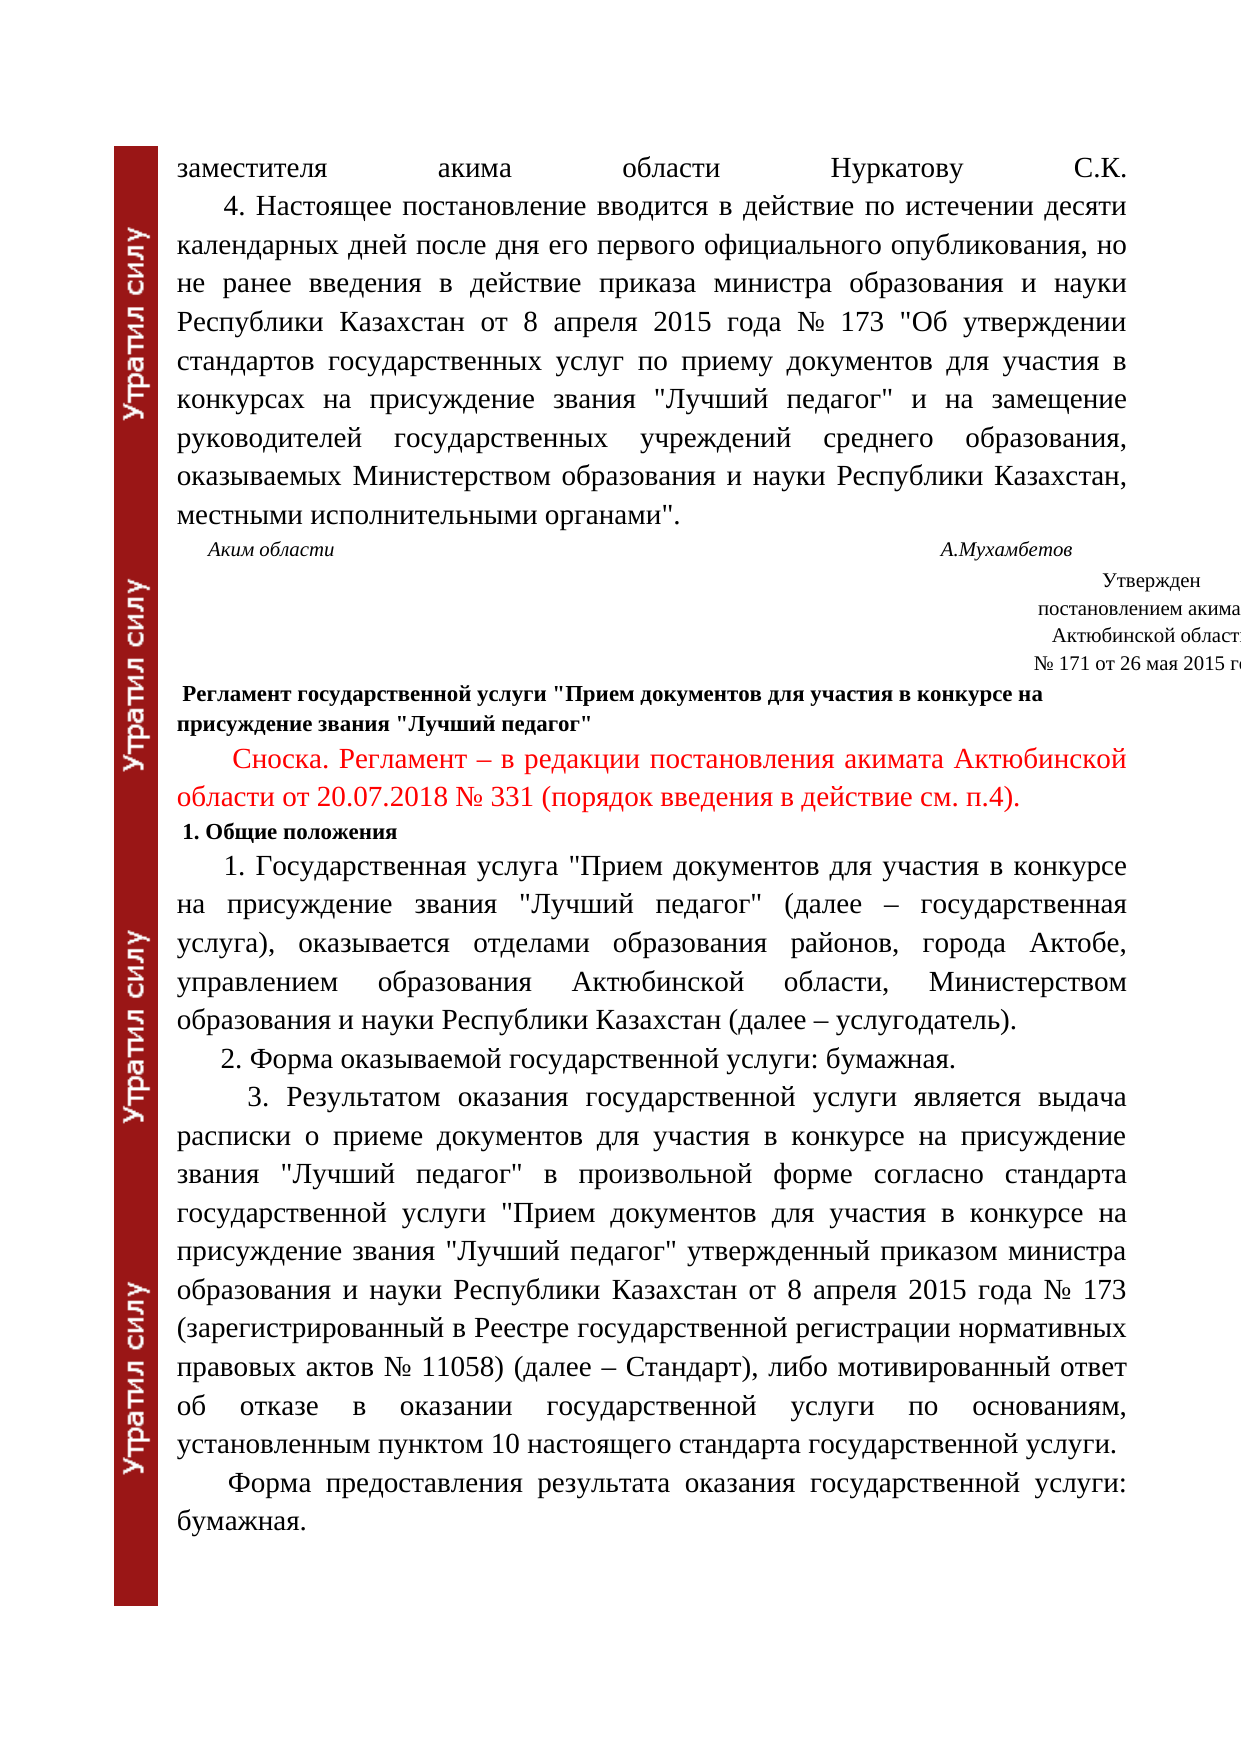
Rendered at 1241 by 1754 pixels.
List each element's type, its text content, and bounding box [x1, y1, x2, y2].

table_header А.Мухамбетов [939, 535, 1240, 566]
table_header Аким области [101, 535, 939, 566]
picture [114, 844, 158, 848]
picture [114, 813, 158, 818]
picture [114, 1074, 158, 1079]
table_header [101, 566, 912, 680]
text 1. Государственная услуга "Прием документов для участия в конкурсе на присуждение звания "Лучший педагог" (далее – государственная услуга), оказывается отделами образования районов, города Актобе, управлением образования Актюбинской области, Министерством образования и науки Республики Казахстан (далее – услугодатель). [112, 848, 1128, 1036]
picture [114, 1036, 158, 1041]
text 3. Результатом оказания государственной услуги является выдача расписки о приеме документов для участия в конкурсе на присуждение звания "Лучший педагог" в произвольной форме согласно стандарта государственной услуги "Прием документов для участия в конкурсе на присуждение звания "Лучший педагог" утвержденный приказом министра образования и науки Республики Казахстан от 8 апреля 2015 года № 173 (зарегистрированный в Реестре государственной регистрации нормативных правовых актов № 11058) (далее – Стандарт), либо мотивированный ответ об отказе в оказании государственной услуги по основаниям, установленным пунктом 10 настоящего стандарта государственной услуги. [112, 1079, 1128, 1460]
text Сноска. Регламент – в редакции постановления акимата Актюбинской области от 20.07.2018 № 331 (порядок введения в действие см. п.4). [112, 741, 1128, 813]
picture [114, 737, 158, 741]
picture [114, 1460, 158, 1465]
picture [114, 146, 158, 150]
table_header Утвержден постановлением акимата Актюбинской области № 171 от 26 мая 2015 года [912, 566, 1240, 680]
text 1. Общие положения [112, 818, 1128, 844]
picture [114, 1537, 158, 1606]
text Регламент государственной услуги "Прием документов для участия в конкурсе на присуждение звания "Лучший педагог" [112, 680, 1128, 737]
text 2. Форма оказываемой государственной услуги: бумажная. [112, 1041, 1128, 1074]
text Форма предоставления результата оказания государственной услуги: бумажная. [112, 1465, 1128, 1537]
picture [114, 530, 158, 535]
